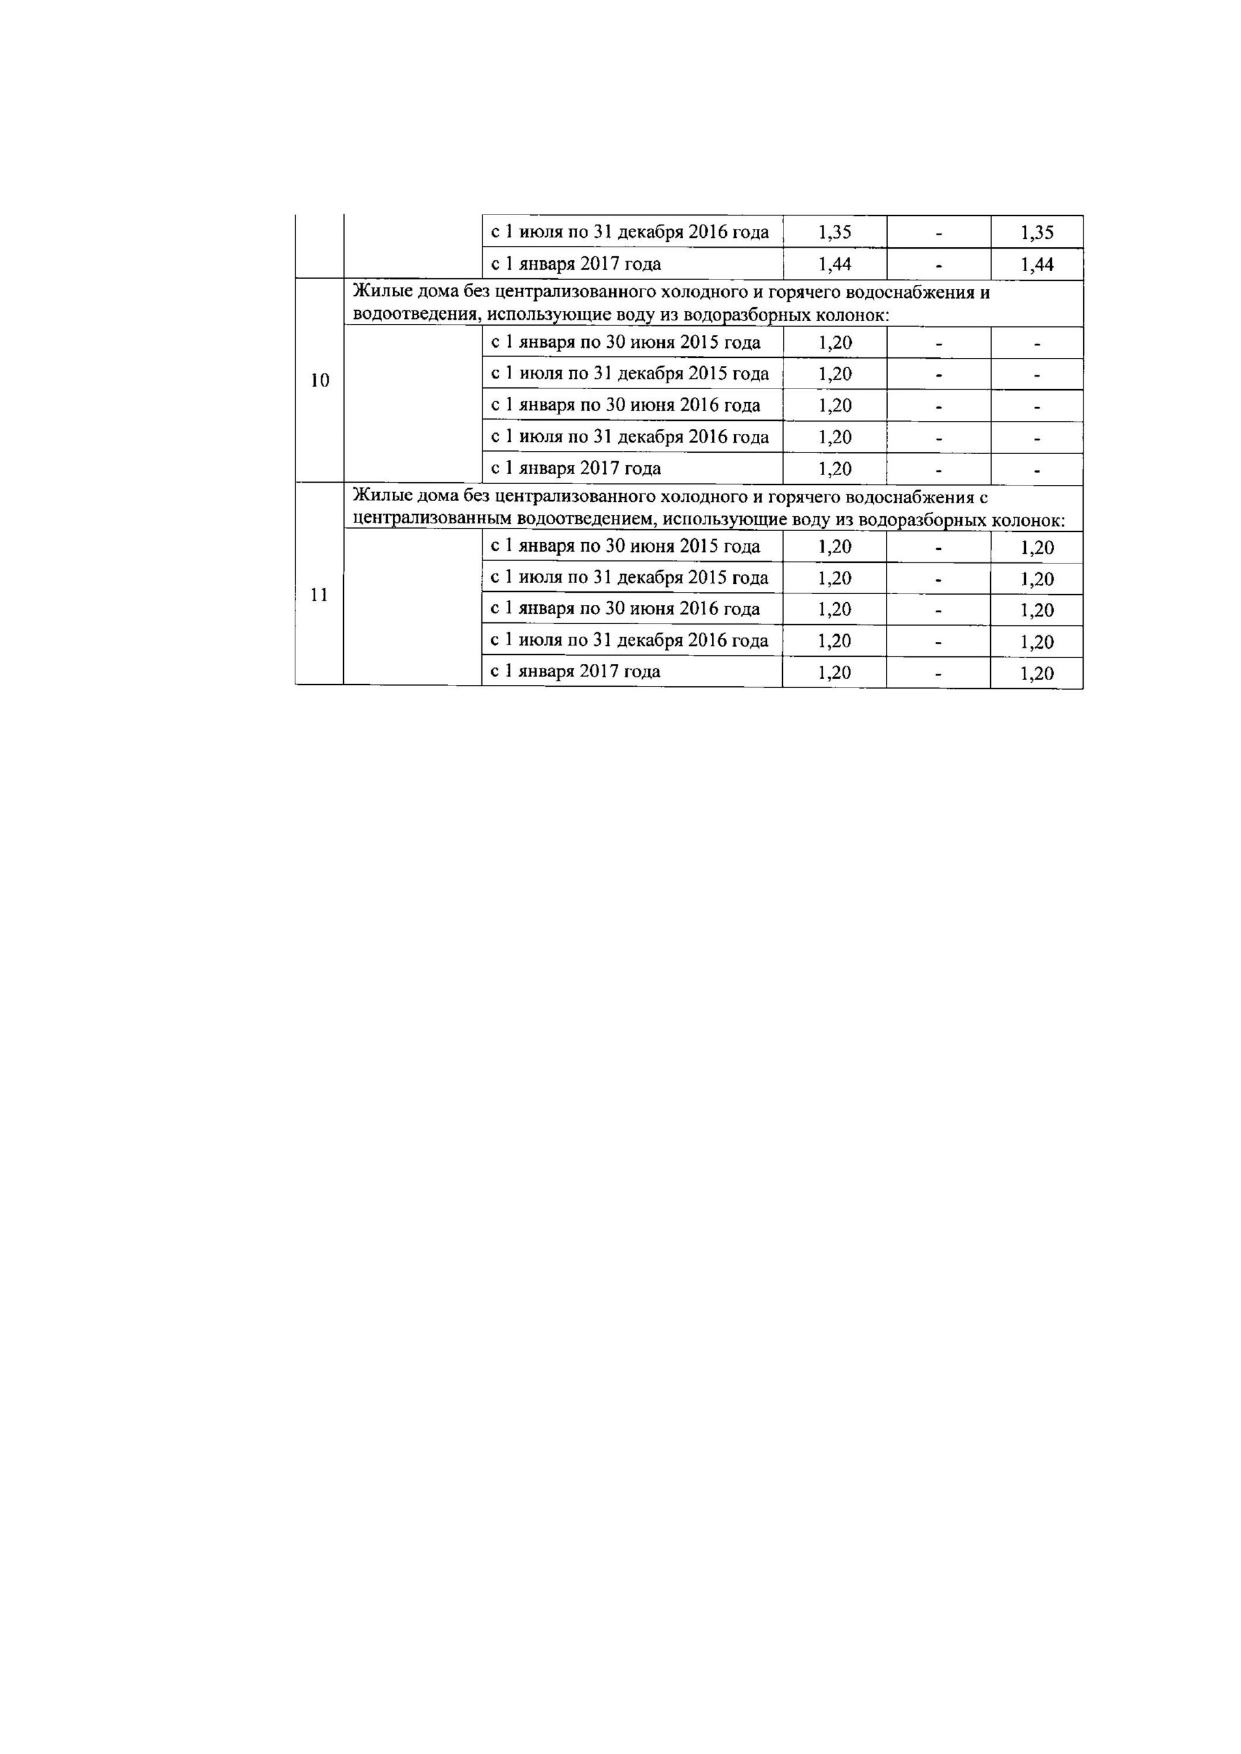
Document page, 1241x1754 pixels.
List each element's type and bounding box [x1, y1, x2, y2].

picture [177, 118, 1151, 1494]
